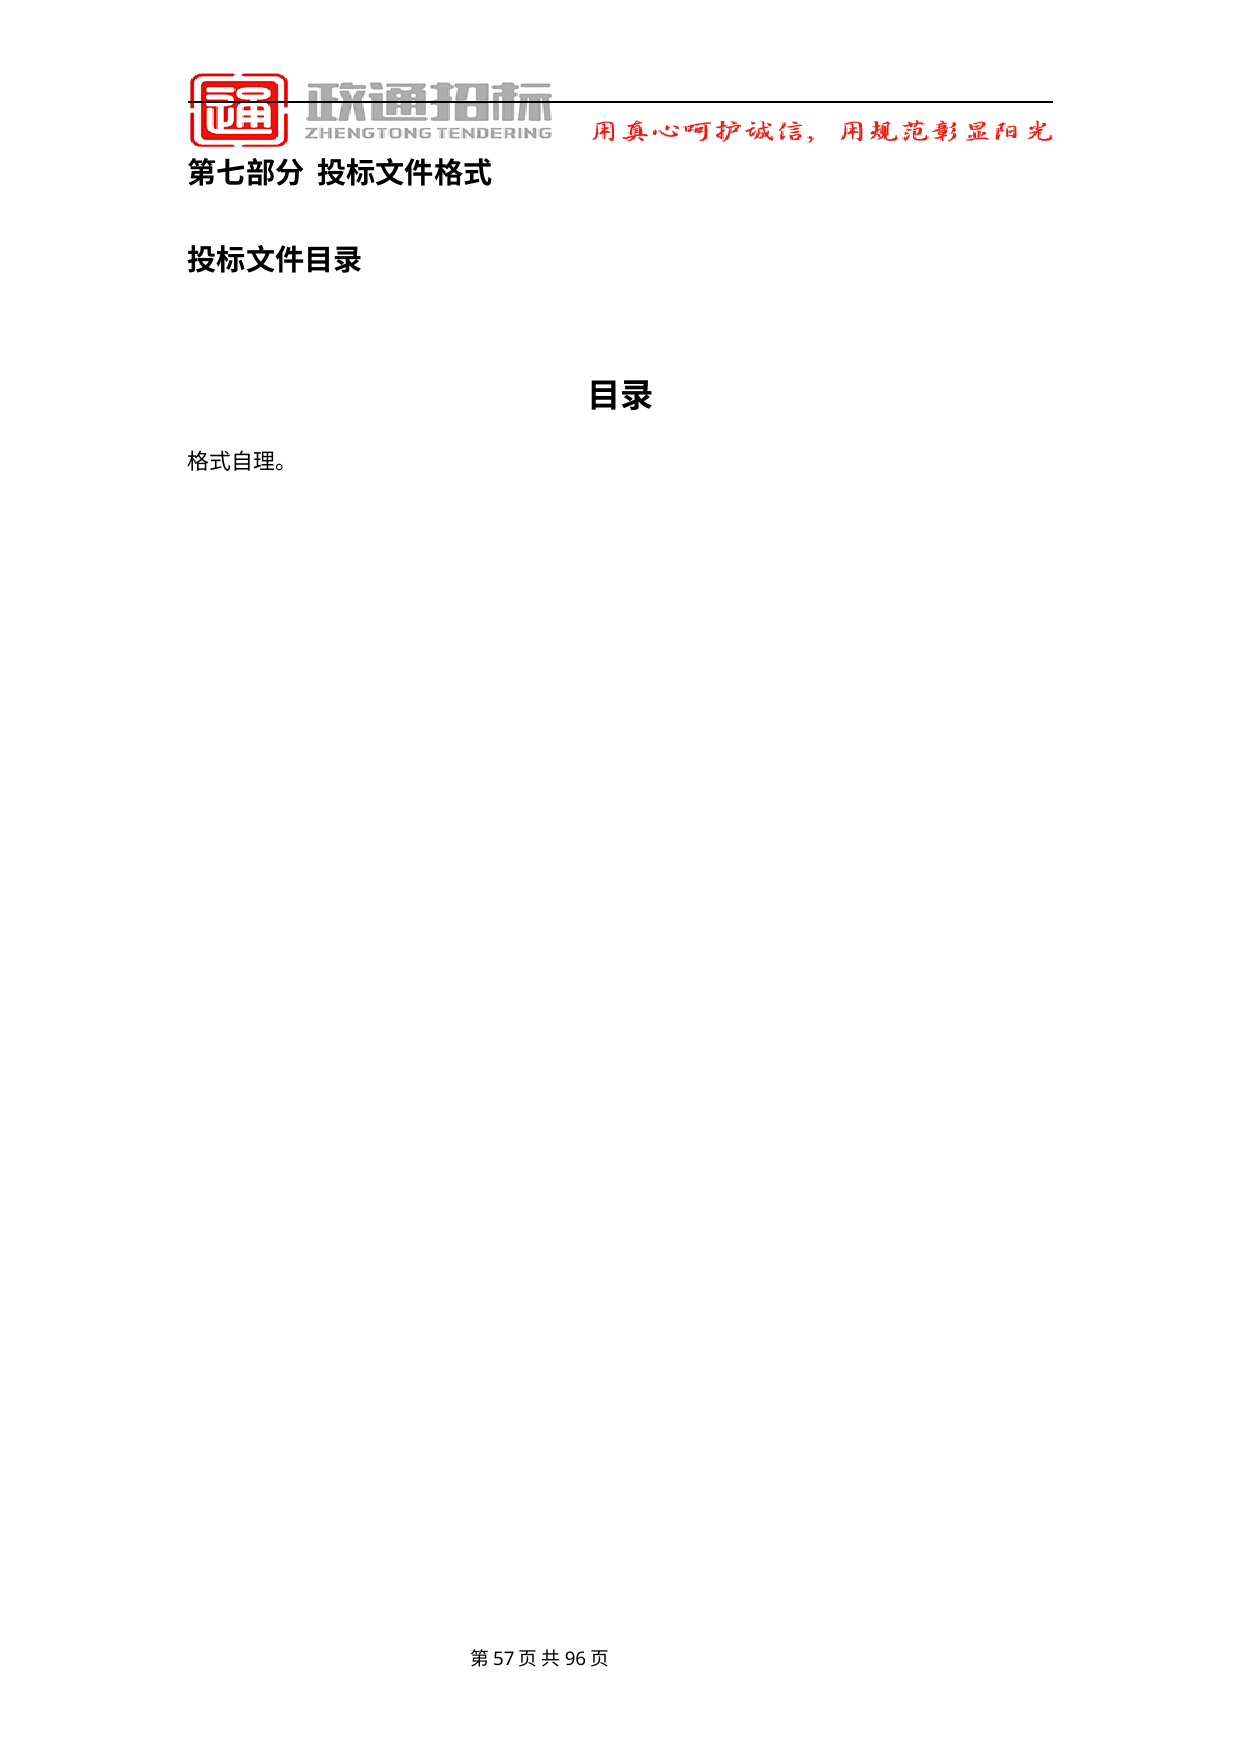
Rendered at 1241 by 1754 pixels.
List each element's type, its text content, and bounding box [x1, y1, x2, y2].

picture [188, 103, 1053, 147]
text 格式自理。 [187, 441, 1053, 478]
subtitle 投标文件目录 [187, 237, 1053, 279]
picture [188, 73, 1053, 101]
subtitle 第七部分 投标文件格式 [187, 150, 1053, 192]
text 目录 [187, 368, 1053, 417]
